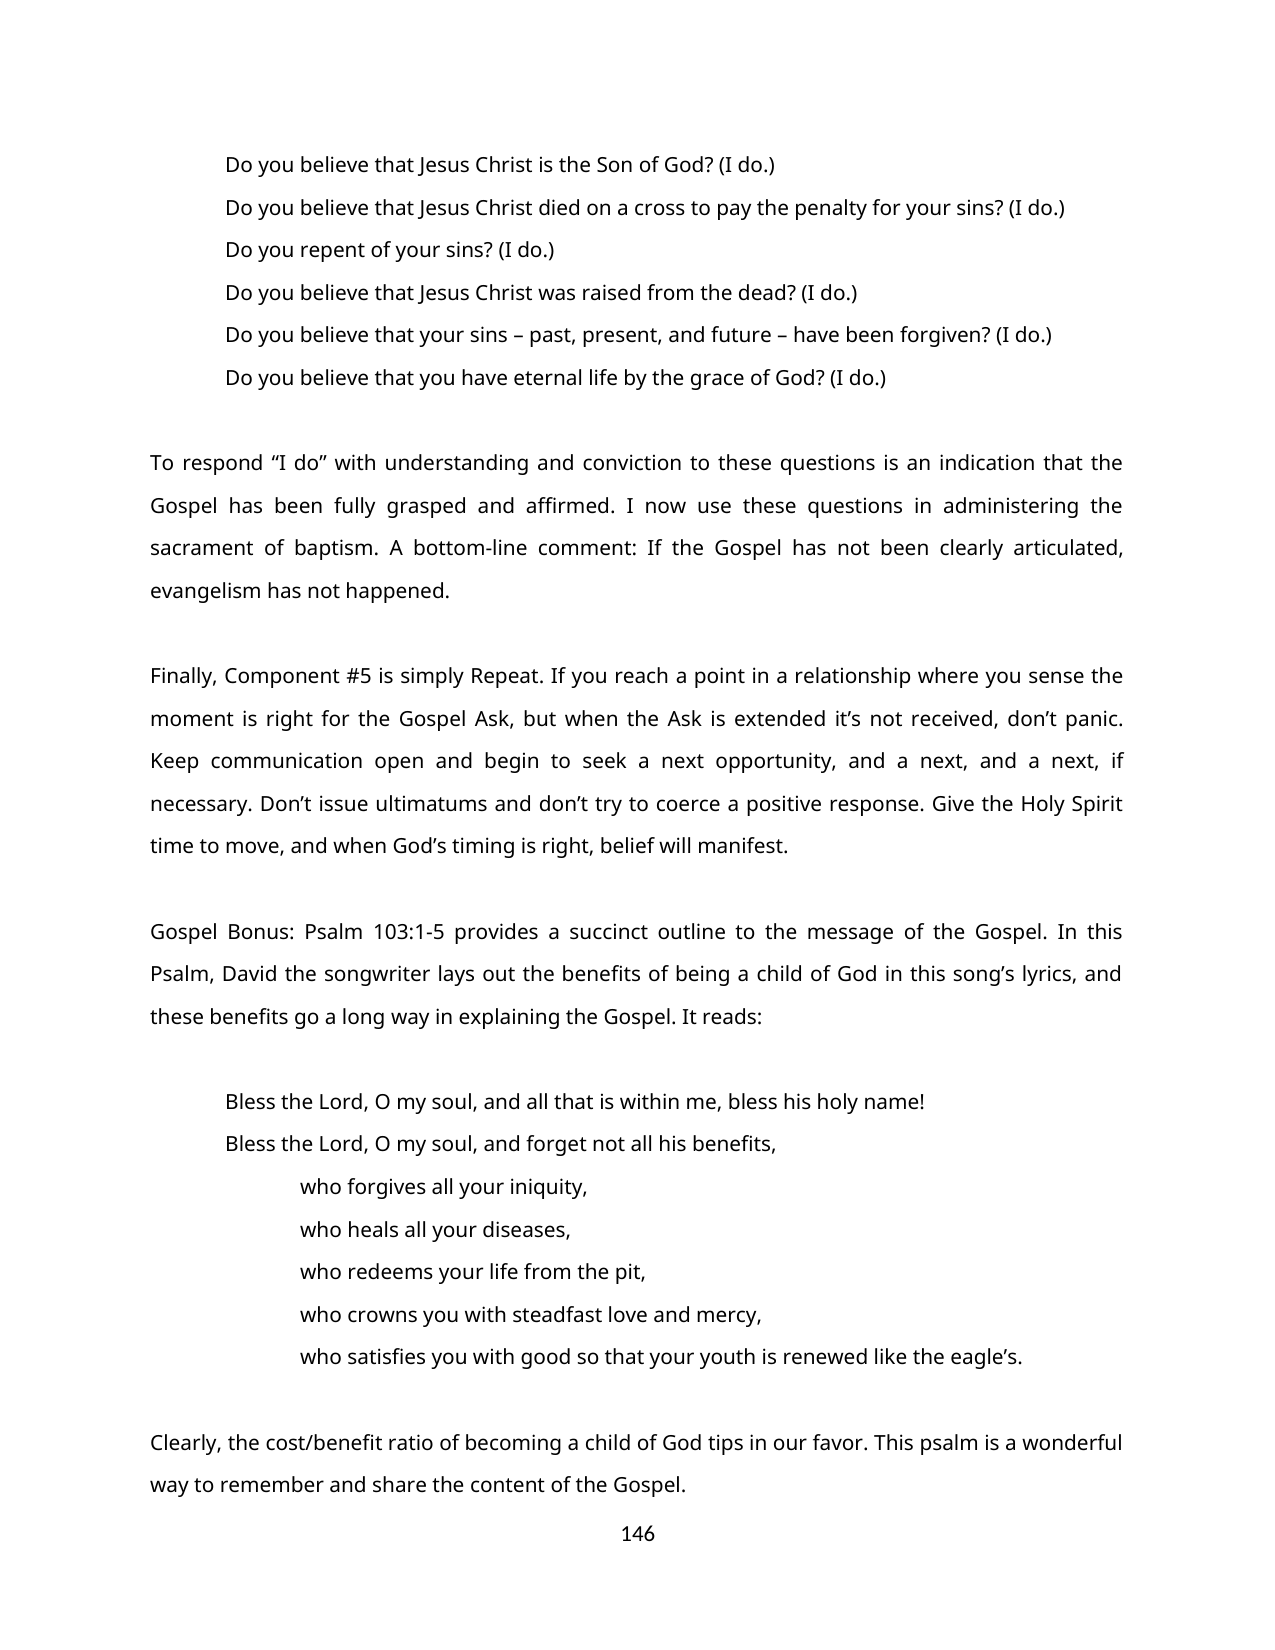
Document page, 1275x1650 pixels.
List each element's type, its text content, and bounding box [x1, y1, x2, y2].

text To respond “I do” with understanding and conviction to these questions is an indication that the Gospel has been fully grasped and affirmed. I now use these questions in administering the sacrament of baptism. A bottom-line comment: If the Gospel has not been clearly articulated, evangelism has not happened. [150, 448, 1125, 604]
text Bless the Lord, O my soul, and forget not all his benefits, [150, 1129, 1125, 1158]
text Gospel Bonus: Psalm 103:1-5 provides a succinct outline to the message of the Gospel. In this Psalm, David the songwriter lays out the benefits of being a child of God in this song’s lyrics, and these benefits go a long way in explaining the Gospel. It reads: [150, 917, 1125, 1031]
text who forgives all your iniquity, [150, 1172, 1125, 1201]
text who satisfies you with good so that your youth is renewed like the eagle’s. [150, 1342, 1125, 1371]
text Clearly, the cost/benefit ratio of becoming a child of God tips in our favor. This psalm is a wonderful way to remember and share the content of the Gospel. [150, 1428, 1125, 1499]
text who heals all your diseases, [150, 1215, 1125, 1243]
text Do you believe that you have eternal life by the grace of God? (I do.) [150, 363, 1125, 391]
text Do you believe that Jesus Christ is the Son of God? (I do.) [150, 150, 1125, 178]
text Do you believe that Jesus Christ was raised from the dead? (I do.) [150, 278, 1125, 306]
text Bless the Lord, O my soul, and all that is within me, bless his holy name! [150, 1087, 1125, 1115]
text Finally, Component #5 is simply Repeat. If you reach a point in a relationship where you sense the moment is right for the Gospel Ask, but when the Ask is extended it’s not received, don’t panic. Keep communication open and begin to seek a next opportunity, and a next, and a next, if necessary. Don’t issue ultimatums and don’t try to coerce a positive response. Give the Holy Spirit time to move, and when God’s timing is right, belief will manifest. [150, 661, 1125, 860]
text Do you repent of your sins? (I do.) [150, 235, 1125, 264]
text who crowns you with steadfast love and mercy, [150, 1300, 1125, 1328]
text Do you believe that Jesus Christ died on a cross to pay the penalty for your sins? (I do.) [150, 193, 1125, 221]
text Do you believe that your sins – past, present, and future – have been forgiven? (I do.) [150, 320, 1125, 349]
text who redeems your life from the pit, [150, 1257, 1125, 1286]
